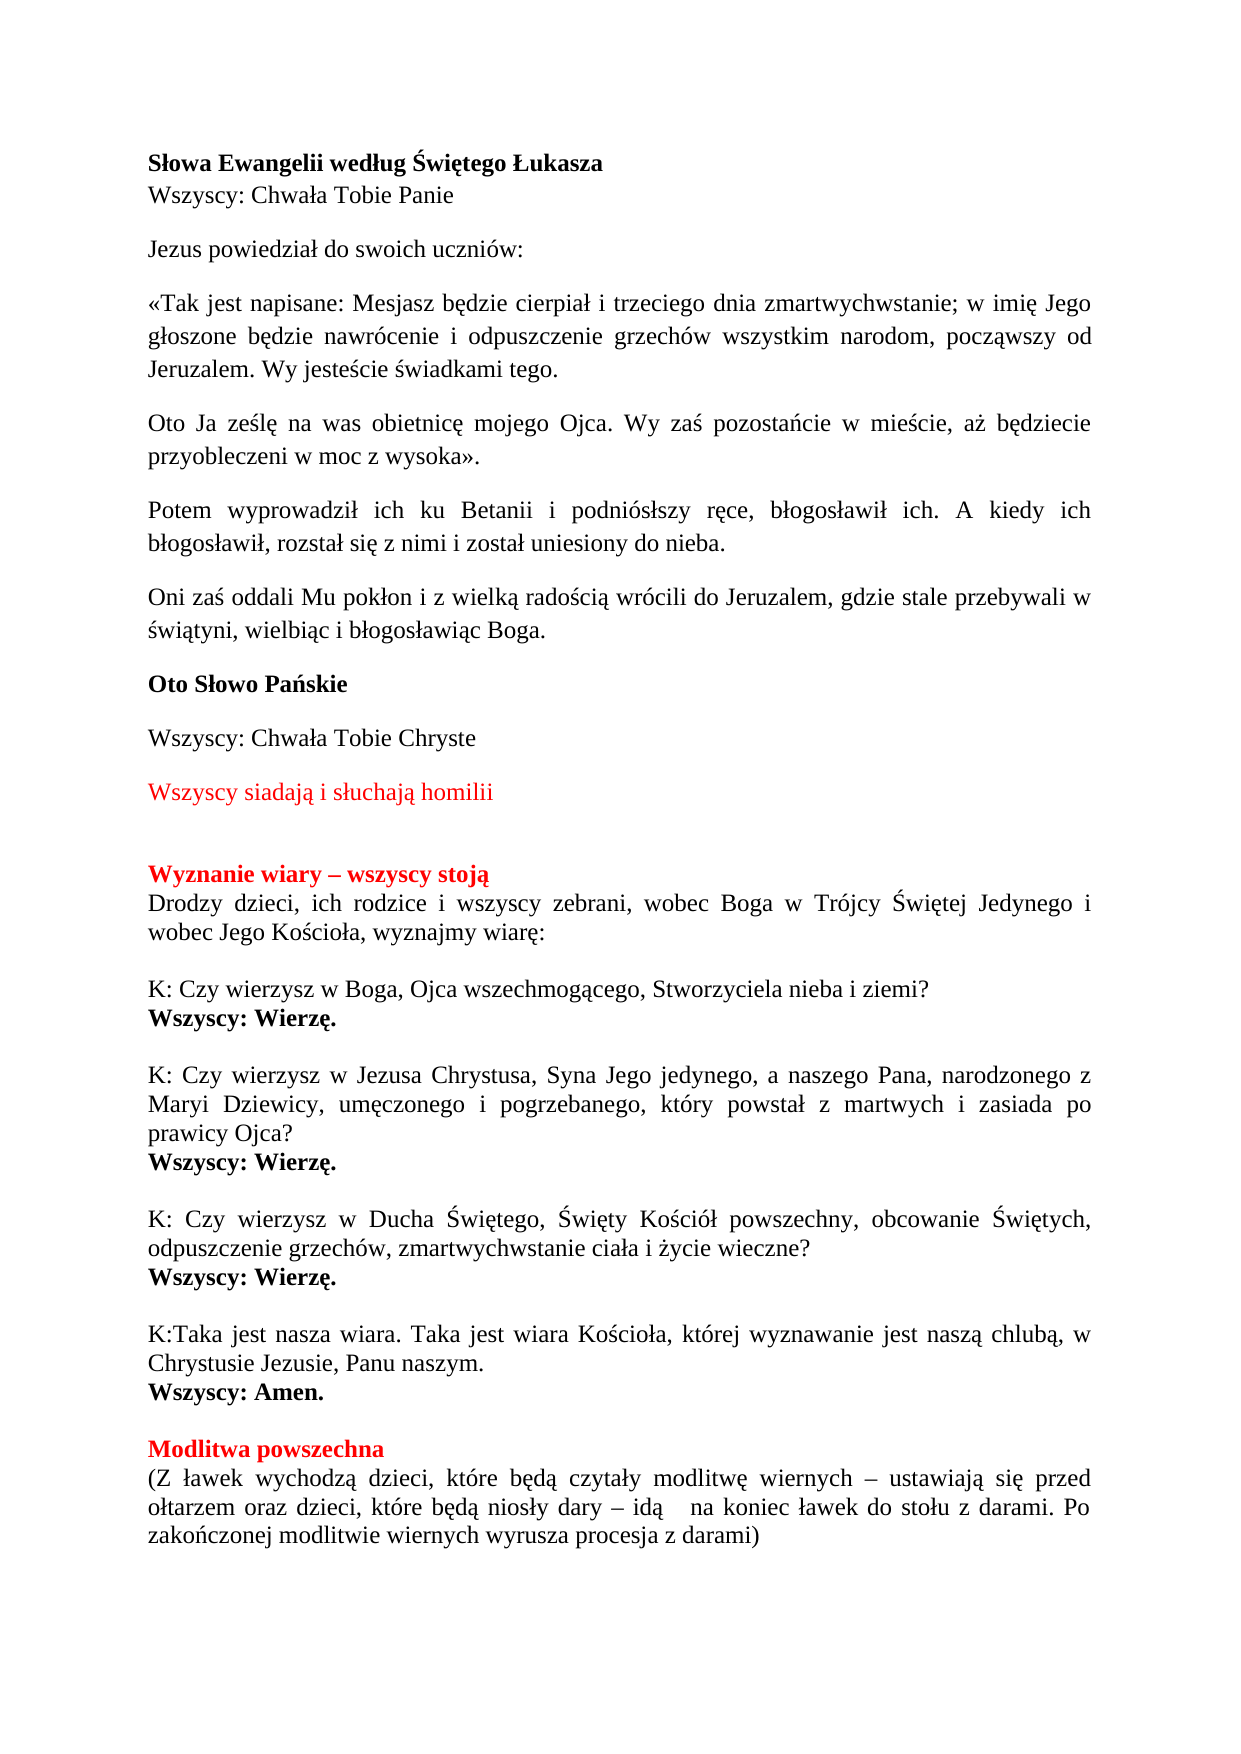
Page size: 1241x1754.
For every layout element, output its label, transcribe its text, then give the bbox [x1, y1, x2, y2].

text Oto Słowo Pańskie [148, 669, 1093, 698]
text «Tak jest napisane: Mesjasz będzie cierpiał i trzeciego dnia zmartwychwstanie; w imię Jego głoszone będzie nawrócenie i odpuszczenie grzechów wszystkim narodom, począwszy od Jeruzalem. Wy jesteście świadkami tego. [148, 288, 1093, 383]
text Wszyscy: Wierzę. [148, 1003, 1093, 1032]
text Wszyscy: Wierzę. [148, 1147, 1093, 1175]
text Potem wyprowadził ich ku Betanii i podniósłszy ręce, błogosławił ich. A kiedy ich błogosławił, rozstał się z nimi i został uniesiony do nieba. [148, 495, 1093, 557]
text Modlitwa powszechna [148, 1434, 1093, 1463]
text Oni zaś oddali Mu pokłon i z wielką radością wrócili do Jeruzalem, gdzie stale przebywali w świątyni, wielbiąc i błogosławiąc Boga. [148, 582, 1093, 644]
text (Z ławek wychodzą dzieci, które będą czytały modlitwę wiernych – ustawiają się przed ołtarzem oraz dzieci, które będą niosły dary – idą na koniec ławek do stołu z darami. Po zakończonej modlitwie wiernych wyrusza procesja z darami) [148, 1463, 1093, 1549]
text Słowa Ewangelii według Świętego Łukasza [148, 148, 1093, 176]
text K: Czy wierzysz w Jezusa Chrystusa, Syna Jego jedynego, a naszego Pana, narodzonego z Maryi Dziewicy, umęczonego i pogrzebanego, który powstał z martwych i zasiada po prawicy Ojca? [148, 1060, 1093, 1147]
text Wszyscy siadają i słuchają homilii [148, 777, 1093, 805]
text Wszyscy: Wierzę. [148, 1262, 1093, 1290]
text K:Taka jest nasza wiara. Taka jest wiara Kościoła, której wyznawanie jest naszą chlubą, w Chrystusie Jezusie, Panu naszym. [148, 1319, 1093, 1377]
text K: Czy wierzysz w Ducha Świętego, Święty Kościół powszechny, obcowanie Świętych, odpuszczenie grzechów, zmartwychwstanie ciała i życie wieczne? [148, 1204, 1093, 1262]
text Drodzy dzieci, ich rodzice i wszyscy zebrani, wobec Boga w Trójcy Świętej Jedynego i wobec Jego Kościoła, wyznajmy wiarę: [148, 888, 1093, 945]
text K: Czy wierzysz w Boga, Ojca wszechmogącego, Stworzyciela nieba i ziemi? [148, 974, 1093, 1003]
text Wszyscy: Amen. [148, 1377, 1093, 1405]
text Wszyscy: Chwała Tobie Chryste [148, 723, 1093, 751]
text Jezus powiedział do swoich uczniów: [148, 234, 1093, 263]
text Oto Ja ześlę na was obietnicę mojego Ojca. Wy zaś pozostańcie w mieście, aż będziecie przyobleczeni w moc z wysoka». [148, 408, 1093, 470]
text Wszyscy: Chwała Tobie Panie [148, 181, 1093, 209]
text Wyznanie wiary – wszyscy stoją [148, 859, 1093, 888]
